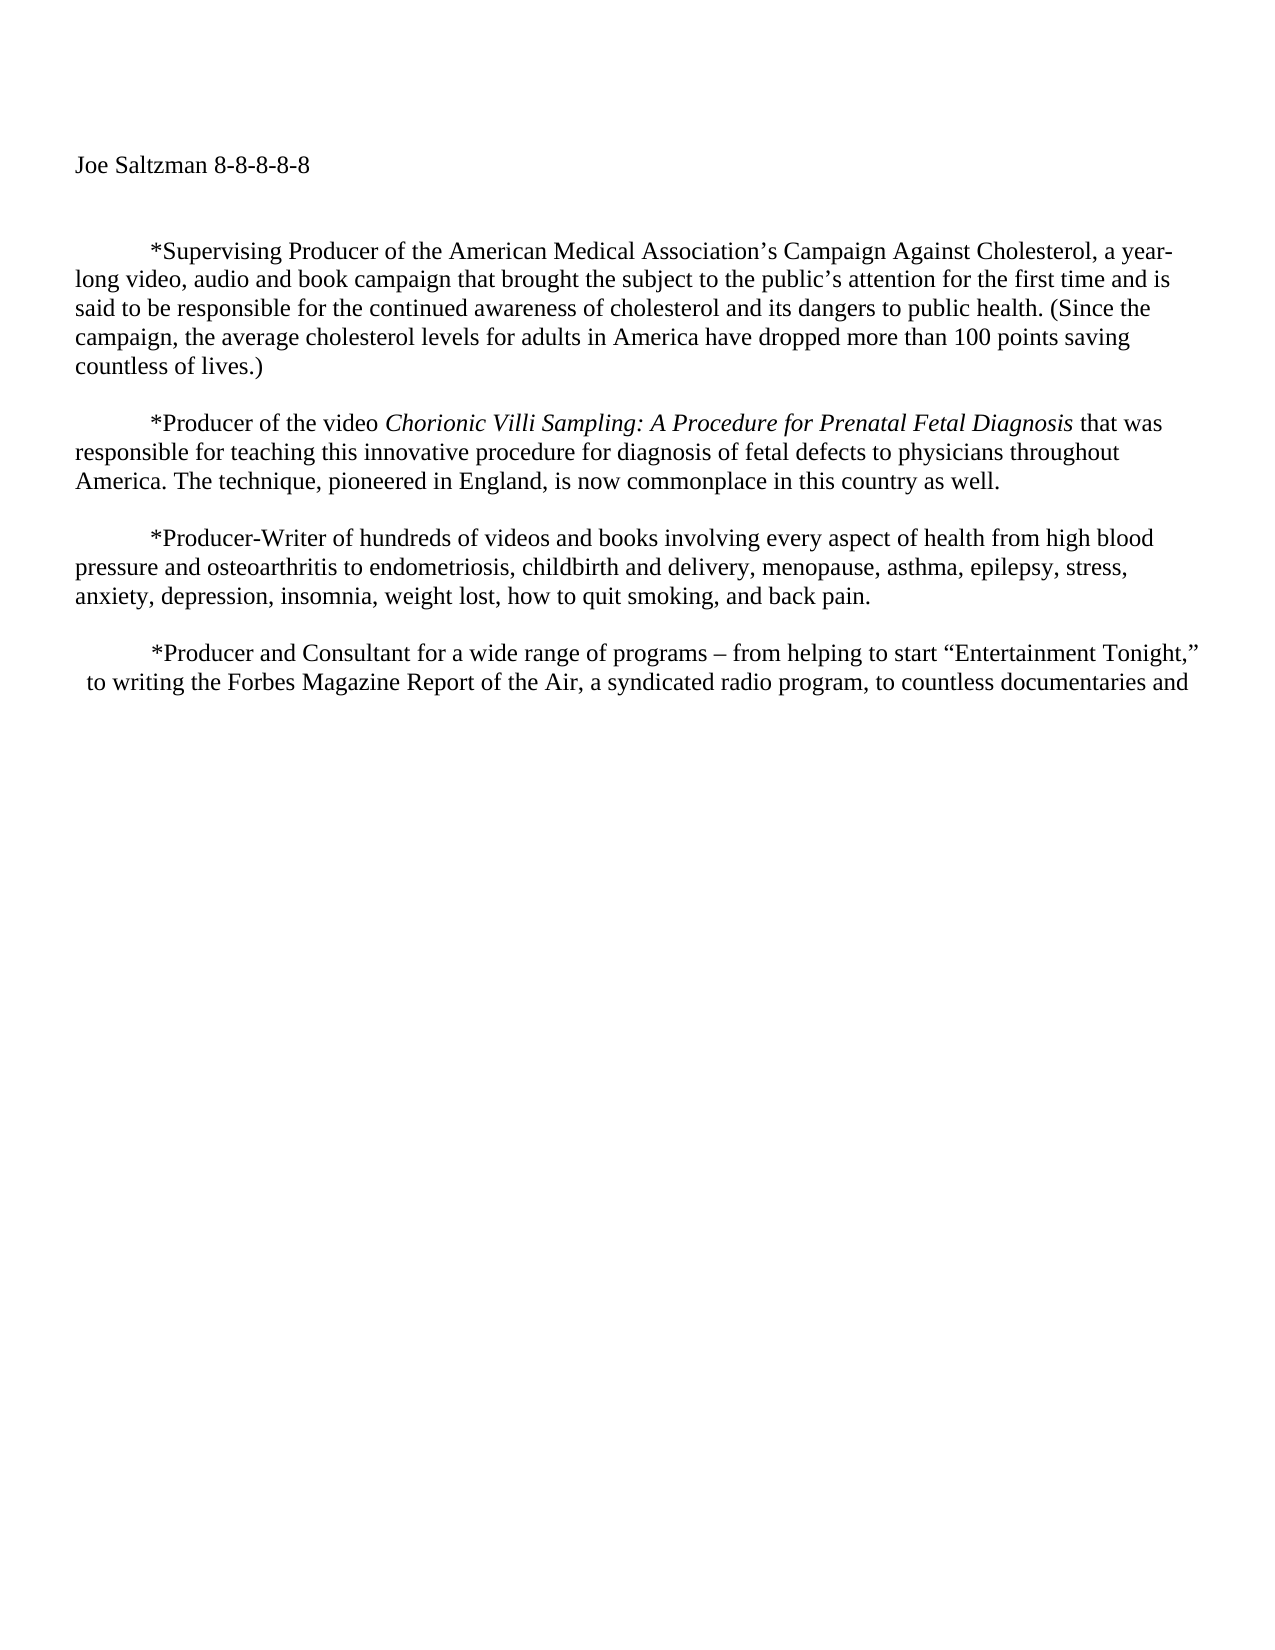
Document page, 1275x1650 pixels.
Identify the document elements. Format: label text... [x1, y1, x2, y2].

text *Supervising Producer of the American Medical Association’s Campaign Against Cholesterol, a year-long video, audio and book campaign that brought the subject to the public’s attention for the first time and is said to be responsible for the continued awareness of cholesterol and its dangers to public health. (Since the campaign, the average cholesterol levels for adults in America have dropped more than 100 points saving countless of lives.) [75, 236, 1200, 379]
text *Producer and Consultant for a wide range of programs – from helping to start “Entertainment Tonight,” to writing the Forbes Magazine Report of the Air, a syndicated radio program, to countless documentaries and ELECTRONIC JOURNALISM PUBLICATIONS [75, 638, 1200, 696]
text *Producer-Writer of hundreds of videos and books involving every aspect of health from high blood pressure and osteoarthritis to endometriosis, childbirth and delivery, menopause, asthma, epilepsy, stress, anxiety, depression, insomnia, weight lost, how to quit smoking, and back pain. [75, 523, 1200, 609]
text *Producer of the video Chorionic Villi Sampling: A Procedure for Prenatal Fetal Diagnosis that was responsible for teaching this innovative procedure for diagnosis of fetal defects to physicians throughout America. The technique, pioneered in England, is now commonplace in this country as well. [75, 408, 1200, 494]
